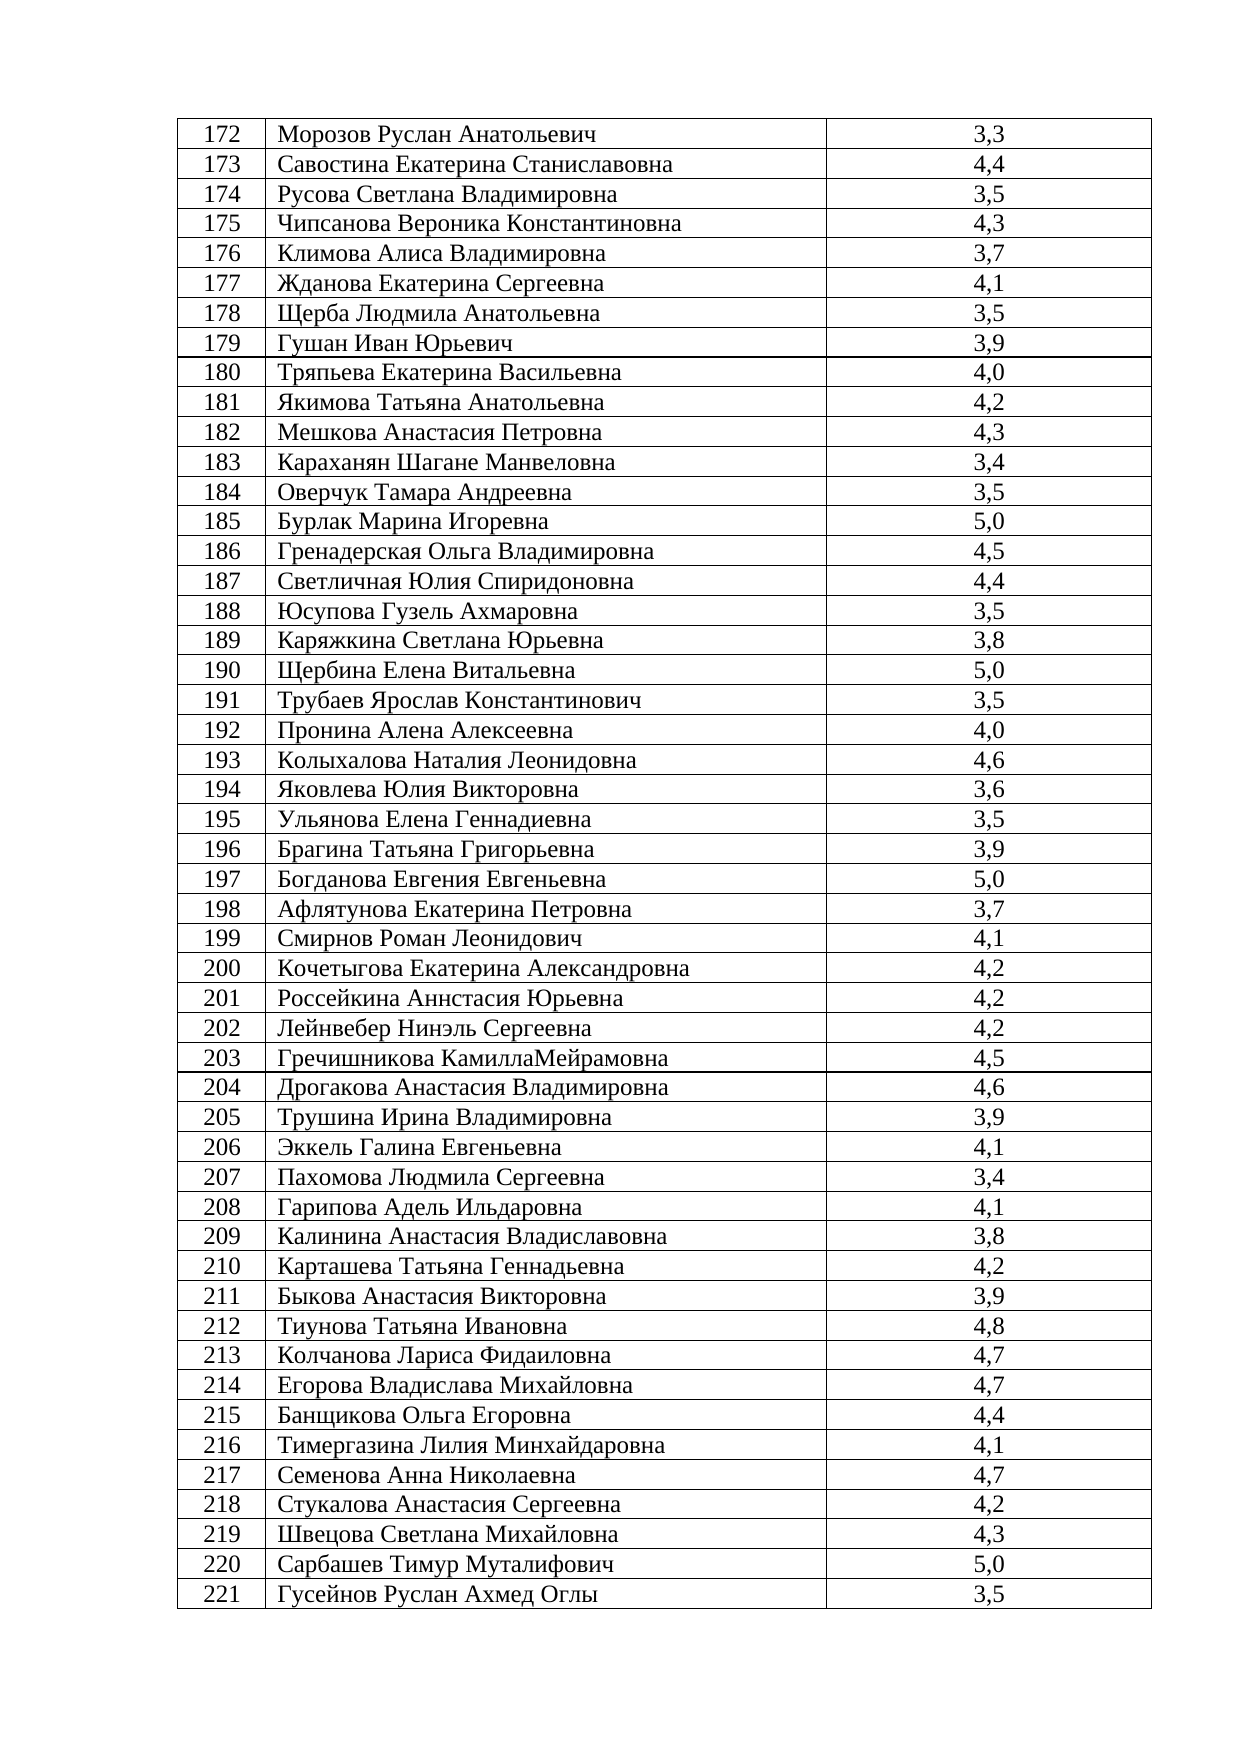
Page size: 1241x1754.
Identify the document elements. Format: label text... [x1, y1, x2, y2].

table_cell 3,9 [827, 1102, 1151, 1131]
table_cell 4,7 [827, 1341, 1151, 1369]
table_cell 4,2 [827, 983, 1151, 1012]
table_cell 209 [178, 1221, 265, 1250]
table_cell 175 [178, 209, 265, 237]
table_cell 5,0 [827, 1549, 1151, 1578]
table_cell Трушина Ирина Владимировна [266, 1102, 826, 1131]
table_cell Гренадерская Ольга Владимировна [266, 536, 826, 565]
table_cell Юсупова Гузель Ахмаровна [266, 596, 826, 624]
table_cell Трубаев Ярослав Константинович [266, 685, 826, 714]
table_cell 3,7 [827, 894, 1151, 922]
table_cell 4,3 [827, 1519, 1151, 1548]
table_cell 4,7 [827, 1370, 1151, 1399]
table_cell 210 [178, 1251, 265, 1280]
table_cell 219 [178, 1519, 265, 1548]
table_cell 214 [178, 1370, 265, 1399]
table_cell 211 [178, 1281, 265, 1310]
table_cell 187 [178, 566, 265, 595]
table_cell 3,9 [827, 328, 1151, 356]
table_cell Егорова Владислава Михайловна [266, 1370, 826, 1399]
table_cell 4,4 [827, 1400, 1151, 1429]
table_cell 176 [178, 238, 265, 267]
table_cell 3,5 [827, 179, 1151, 207]
table_cell Гусейнов Руслан Ахмед Оглы [266, 1579, 826, 1608]
table_cell 3,5 [827, 477, 1151, 505]
table_cell 194 [178, 775, 265, 803]
table_cell 195 [178, 804, 265, 833]
table_cell Гречишникова КамиллаМейрамовна [266, 1043, 826, 1071]
table_cell Светличная Юлия Спиридоновна [266, 566, 826, 595]
table_cell Яковлева Юлия Викторовна [266, 775, 826, 803]
table_cell 203 [178, 1043, 265, 1071]
table_cell 205 [178, 1102, 265, 1131]
table_cell Караханян Шагане Манвеловна [266, 447, 826, 476]
table_cell 3,5 [827, 804, 1151, 833]
table_cell 3,6 [827, 775, 1151, 803]
table_cell Смирнов Роман Леонидович [266, 924, 826, 952]
table_cell 4,0 [827, 715, 1151, 744]
table_cell Гарипова Адель Ильдаровна [266, 1192, 826, 1220]
table_cell 200 [178, 953, 265, 982]
table_cell 218 [178, 1490, 265, 1518]
table_cell Быкова Анастасия Викторовна [266, 1281, 826, 1310]
table_cell 4,1 [827, 1430, 1151, 1459]
table_cell Тиунова Татьяна Ивановна [266, 1311, 826, 1339]
table_cell 4,8 [827, 1311, 1151, 1339]
table_cell 4,1 [827, 1132, 1151, 1161]
table_cell 3,5 [827, 685, 1151, 714]
table_cell 198 [178, 894, 265, 922]
table_cell Якимова Татьяна Анатольевна [266, 387, 826, 416]
table_cell 4,4 [827, 149, 1151, 178]
table_cell Щербина Елена Витальевна [266, 655, 826, 684]
table_cell Швецова Светлана Михайловна [266, 1519, 826, 1548]
table_cell 177 [178, 268, 265, 297]
table_cell 4,6 [827, 1073, 1151, 1101]
table_cell 180 [178, 358, 265, 386]
table_cell Пахомова Людмила Сергеевна [266, 1162, 826, 1191]
table_cell 173 [178, 149, 265, 178]
table_cell 184 [178, 477, 265, 505]
table_cell Колыхалова Наталия Леонидовна [266, 745, 826, 773]
table_cell Россейкина Аннстасия Юрьевна [266, 983, 826, 1012]
table_cell 202 [178, 1013, 265, 1042]
table_cell 3,8 [827, 626, 1151, 654]
table_cell 193 [178, 745, 265, 773]
table_cell Афлятунова Екатерина Петровна [266, 894, 826, 922]
table_cell 3,3 [827, 119, 1151, 148]
table_cell 196 [178, 834, 265, 863]
table_cell Оверчук Тамара Андреевна [266, 477, 826, 505]
table_cell Щерба Людмила Анатольевна [266, 298, 826, 327]
table_cell 178 [178, 298, 265, 327]
table_cell 182 [178, 417, 265, 446]
table_cell Сарбашев Тимур Муталифович [266, 1549, 826, 1578]
table_cell Лейнвебер Нинэль Сергеевна [266, 1013, 826, 1042]
table_cell 179 [178, 328, 265, 356]
table_cell 4,5 [827, 1043, 1151, 1071]
table_cell Русова Светлана Владимировна [266, 179, 826, 207]
table_cell 208 [178, 1192, 265, 1220]
table_cell 4,7 [827, 1460, 1151, 1488]
table_cell 4,3 [827, 209, 1151, 237]
table_cell 3,4 [827, 447, 1151, 476]
table_cell 191 [178, 685, 265, 714]
table_cell 183 [178, 447, 265, 476]
table_cell 192 [178, 715, 265, 744]
table_cell 212 [178, 1311, 265, 1339]
table_cell Богданова Евгения Евгеньевна [266, 864, 826, 893]
table_cell 215 [178, 1400, 265, 1429]
table_cell 4,2 [827, 1013, 1151, 1042]
table_cell 3,8 [827, 1221, 1151, 1250]
table_cell Карташева Татьяна Геннадьевна [266, 1251, 826, 1280]
table_cell 207 [178, 1162, 265, 1191]
table_cell 4,3 [827, 417, 1151, 446]
table_cell Семенова Анна Николаевна [266, 1460, 826, 1488]
table_cell 185 [178, 506, 265, 535]
table_cell 3,5 [827, 298, 1151, 327]
table_cell Банщикова Ольга Егоровна [266, 1400, 826, 1429]
table_cell 216 [178, 1430, 265, 1459]
table_cell 4,4 [827, 566, 1151, 595]
table_cell Гушан Иван Юрьевич [266, 328, 826, 356]
table_cell Стукалова Анастасия Сергеевна [266, 1490, 826, 1518]
table_cell 4,2 [827, 1251, 1151, 1280]
table_cell 221 [178, 1579, 265, 1608]
table_cell Морозов Руслан Анатольевич [266, 119, 826, 148]
table_cell 3,5 [827, 596, 1151, 624]
table_cell 220 [178, 1549, 265, 1578]
table_cell 3,9 [827, 1281, 1151, 1310]
table_cell 3,5 [827, 1579, 1151, 1608]
table_cell 213 [178, 1341, 265, 1369]
table_cell 4,2 [827, 1490, 1151, 1518]
table_cell 199 [178, 924, 265, 952]
table_cell 172 [178, 119, 265, 148]
table_cell Жданова Екатерина Сергеевна [266, 268, 826, 297]
table_cell Чипсанова Вероника Константиновна [266, 209, 826, 237]
table_cell Пронина Алена Алексеевна [266, 715, 826, 744]
table_cell 5,0 [827, 655, 1151, 684]
table_cell 4,1 [827, 268, 1151, 297]
table_cell Брагина Татьяна Григорьевна [266, 834, 826, 863]
table_cell 3,9 [827, 834, 1151, 863]
table_cell 197 [178, 864, 265, 893]
table_cell Колчанова Лариса Фидаиловна [266, 1341, 826, 1369]
table_cell 3,4 [827, 1162, 1151, 1191]
table_cell Каряжкина Светлана Юрьевна [266, 626, 826, 654]
table_cell Бурлак Марина Игоревна [266, 506, 826, 535]
table_cell 3,7 [827, 238, 1151, 267]
table_cell Ульянова Елена Геннадиевна [266, 804, 826, 833]
table_cell Мешкова Анастасия Петровна [266, 417, 826, 446]
table_cell Климова Алиса Владимировна [266, 238, 826, 267]
table_cell 4,1 [827, 1192, 1151, 1220]
table_cell 4,1 [827, 924, 1151, 952]
table_cell 174 [178, 179, 265, 207]
table_cell 4,6 [827, 745, 1151, 773]
table_cell 206 [178, 1132, 265, 1161]
table_cell Тимергазина Лилия Минхайдаровна [266, 1430, 826, 1459]
table_cell 186 [178, 536, 265, 565]
table_cell Дрогакова Анастасия Владимировна [266, 1073, 826, 1101]
table_cell 5,0 [827, 864, 1151, 893]
table_cell 189 [178, 626, 265, 654]
table_cell 204 [178, 1073, 265, 1101]
table_cell 181 [178, 387, 265, 416]
table_cell 4,2 [827, 387, 1151, 416]
table_cell 190 [178, 655, 265, 684]
table_cell 4,0 [827, 358, 1151, 386]
table_cell 217 [178, 1460, 265, 1488]
table_cell 201 [178, 983, 265, 1012]
table_cell Савостина Екатерина Станиславовна [266, 149, 826, 178]
table_cell Калинина Анастасия Владиславовна [266, 1221, 826, 1250]
table_cell Кочетыгова Екатерина Александровна [266, 953, 826, 982]
table_cell 188 [178, 596, 265, 624]
table_cell 4,2 [827, 953, 1151, 982]
table_cell Эккель Галина Евгеньевна [266, 1132, 826, 1161]
table_cell Тряпьева Екатерина Васильевна [266, 358, 826, 386]
table_cell 4,5 [827, 536, 1151, 565]
table_cell 5,0 [827, 506, 1151, 535]
